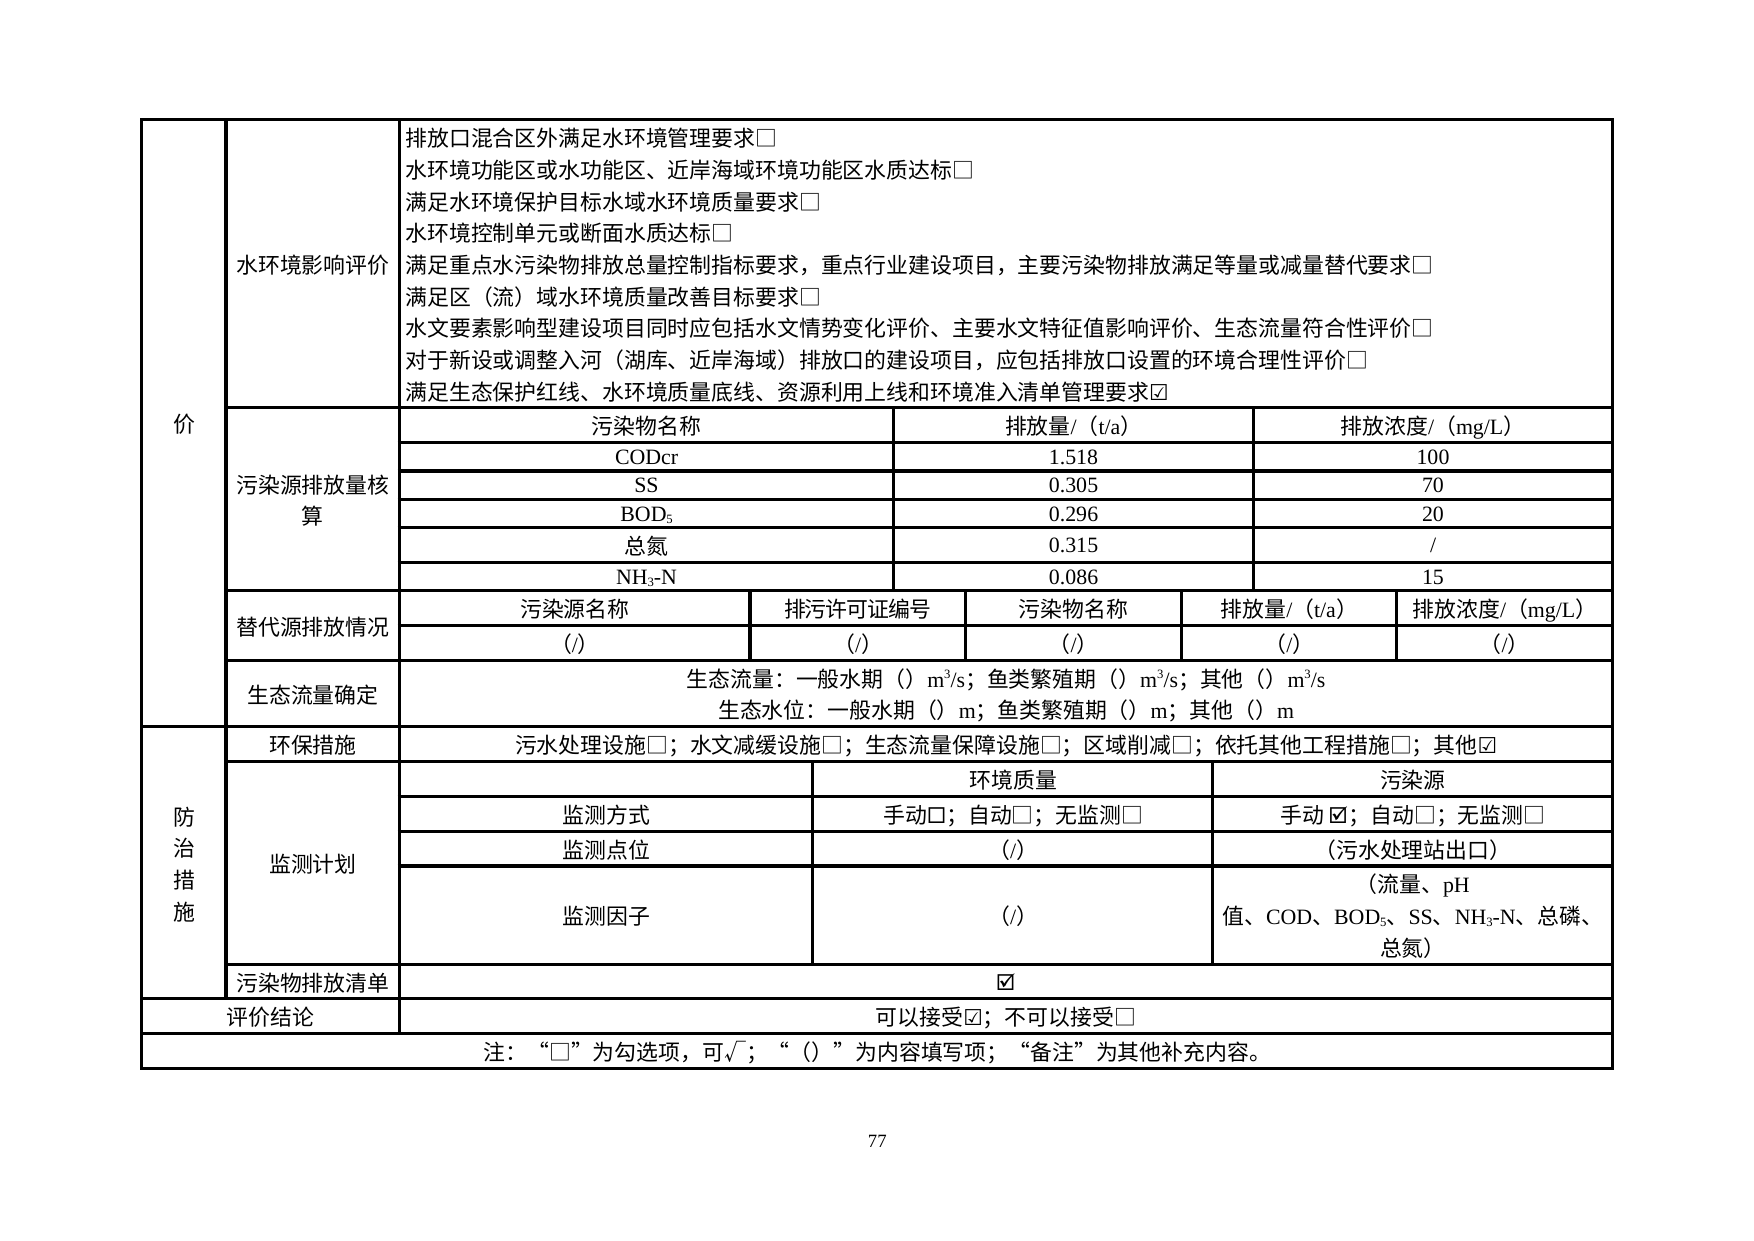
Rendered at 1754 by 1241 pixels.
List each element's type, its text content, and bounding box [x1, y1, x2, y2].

table_cell 污染源排放量核算 [228, 409, 398, 589]
table_cell 防 治 措 施 [143, 728, 224, 997]
table_cell 排污许可证编号 [752, 592, 964, 624]
table_cell 排放量/（t/a） [1183, 592, 1395, 624]
table_cell 可以接受☑；不可以接受□ [401, 1000, 1611, 1032]
table_cell 监测因子 [401, 868, 811, 962]
table_cell （流量、pH值、COD、BOD5、SS、NH3-N、总磷、总氮） [1214, 868, 1611, 962]
table_cell 评价结论 [143, 1000, 398, 1032]
table_cell 注：“□”为勾选项，可√；“（）”为内容填写项；“备注”为其他补充内容。 [143, 1035, 1611, 1067]
table_cell （/） [814, 833, 1211, 864]
table_cell 生态流量确定 [228, 662, 398, 725]
table_cell （/） [401, 627, 748, 659]
table_cell 替代源排放情况 [228, 592, 398, 659]
table_cell 0.296 [895, 501, 1252, 526]
table_cell NH3-N [401, 564, 892, 589]
table_cell （污水处理站出口） [1214, 833, 1611, 864]
table_cell 影 响 评 价 [143, 121, 224, 725]
table_cell 污染物名称 [401, 409, 892, 441]
table_cell 污染源 [1214, 763, 1611, 795]
table_cell 排放量/（t/a） [895, 409, 1252, 441]
table_cell 0.305 [895, 473, 1252, 498]
table_cell 污染物名称 [967, 592, 1180, 624]
table_cell / [1255, 529, 1611, 561]
table_cell 100 [1255, 444, 1611, 469]
table_cell （/） [1183, 627, 1395, 659]
table_cell 污水处理设施□；水文减缓设施□；生态流量保障设施□；区域削减□；依托其他工程措施□；其他☑ [401, 728, 1611, 760]
table_cell 1.518 [895, 444, 1252, 469]
table_cell [401, 966, 1611, 997]
table_cell 监测计划 [228, 763, 398, 962]
table_cell 总氮 [401, 529, 892, 561]
table_cell 0.315 [895, 529, 1252, 561]
table_cell CODcr [401, 444, 892, 469]
table_cell 监测方式 [401, 798, 811, 829]
table_cell 排放口混合区外满足水环境管理要求□ 水环境功能区或水功能区、近岸海域环境功能区水质达标□ 满足水环境保护目标水域水环境质量要求□ 水环境控制单元或断面水质达标□ 满足重点水污染物排放总量控制指标要求，重点行业建设项目，主要污染物排放满足等量或减量替代要求□ 满足区（流）域水环境质量改善目标要求□ 水文要素影响型建设项目同时应包括水文情势变化评价、主要水文特征值影响评价、生态流量符合性评价□ 对于新设或调整入河（湖库、近岸海域）排放口的建设项目，应包括排放口设置的环境合理性评价□ 满足生态保护红线、水环境质量底线、资源利用上线和环境准入清单管理要求☑ [401, 121, 1611, 406]
table_cell 手动；自动□；无监测□ [1214, 798, 1611, 829]
table_cell （/） [814, 868, 1211, 962]
table_cell 水环境影响评价 [228, 121, 398, 406]
table_cell 污染物排放清单 [228, 966, 398, 997]
table_cell 70 [1255, 473, 1611, 498]
table_cell 污染源名称 [401, 592, 748, 624]
table_cell 监测点位 [401, 833, 811, 864]
table_cell 15 [1255, 564, 1611, 589]
table_cell 排放浓度/（mg/L） [1255, 409, 1611, 441]
table_cell [401, 763, 811, 795]
table_cell 生态流量：一般水期（）m3/s；鱼类繁殖期（）m3/s；其他（）m3/s 生态水位：一般水期（）m；鱼类繁殖期（）m；其他（）m [401, 662, 1611, 725]
table_cell 环保措施 [228, 728, 398, 760]
table_cell 手动；自动□；无监测□ [814, 798, 1211, 829]
table_cell 20 [1255, 501, 1611, 526]
table_cell （/） [967, 627, 1180, 659]
table_cell （/） [752, 627, 964, 659]
table_cell （/） [1398, 627, 1611, 659]
table_cell 环境质量 [814, 763, 1211, 795]
table_cell 0.086 [895, 564, 1252, 589]
table_cell 排放浓度/（mg/L） [1398, 592, 1611, 624]
table_cell SS [401, 473, 892, 498]
table_cell BOD5 [401, 501, 892, 526]
